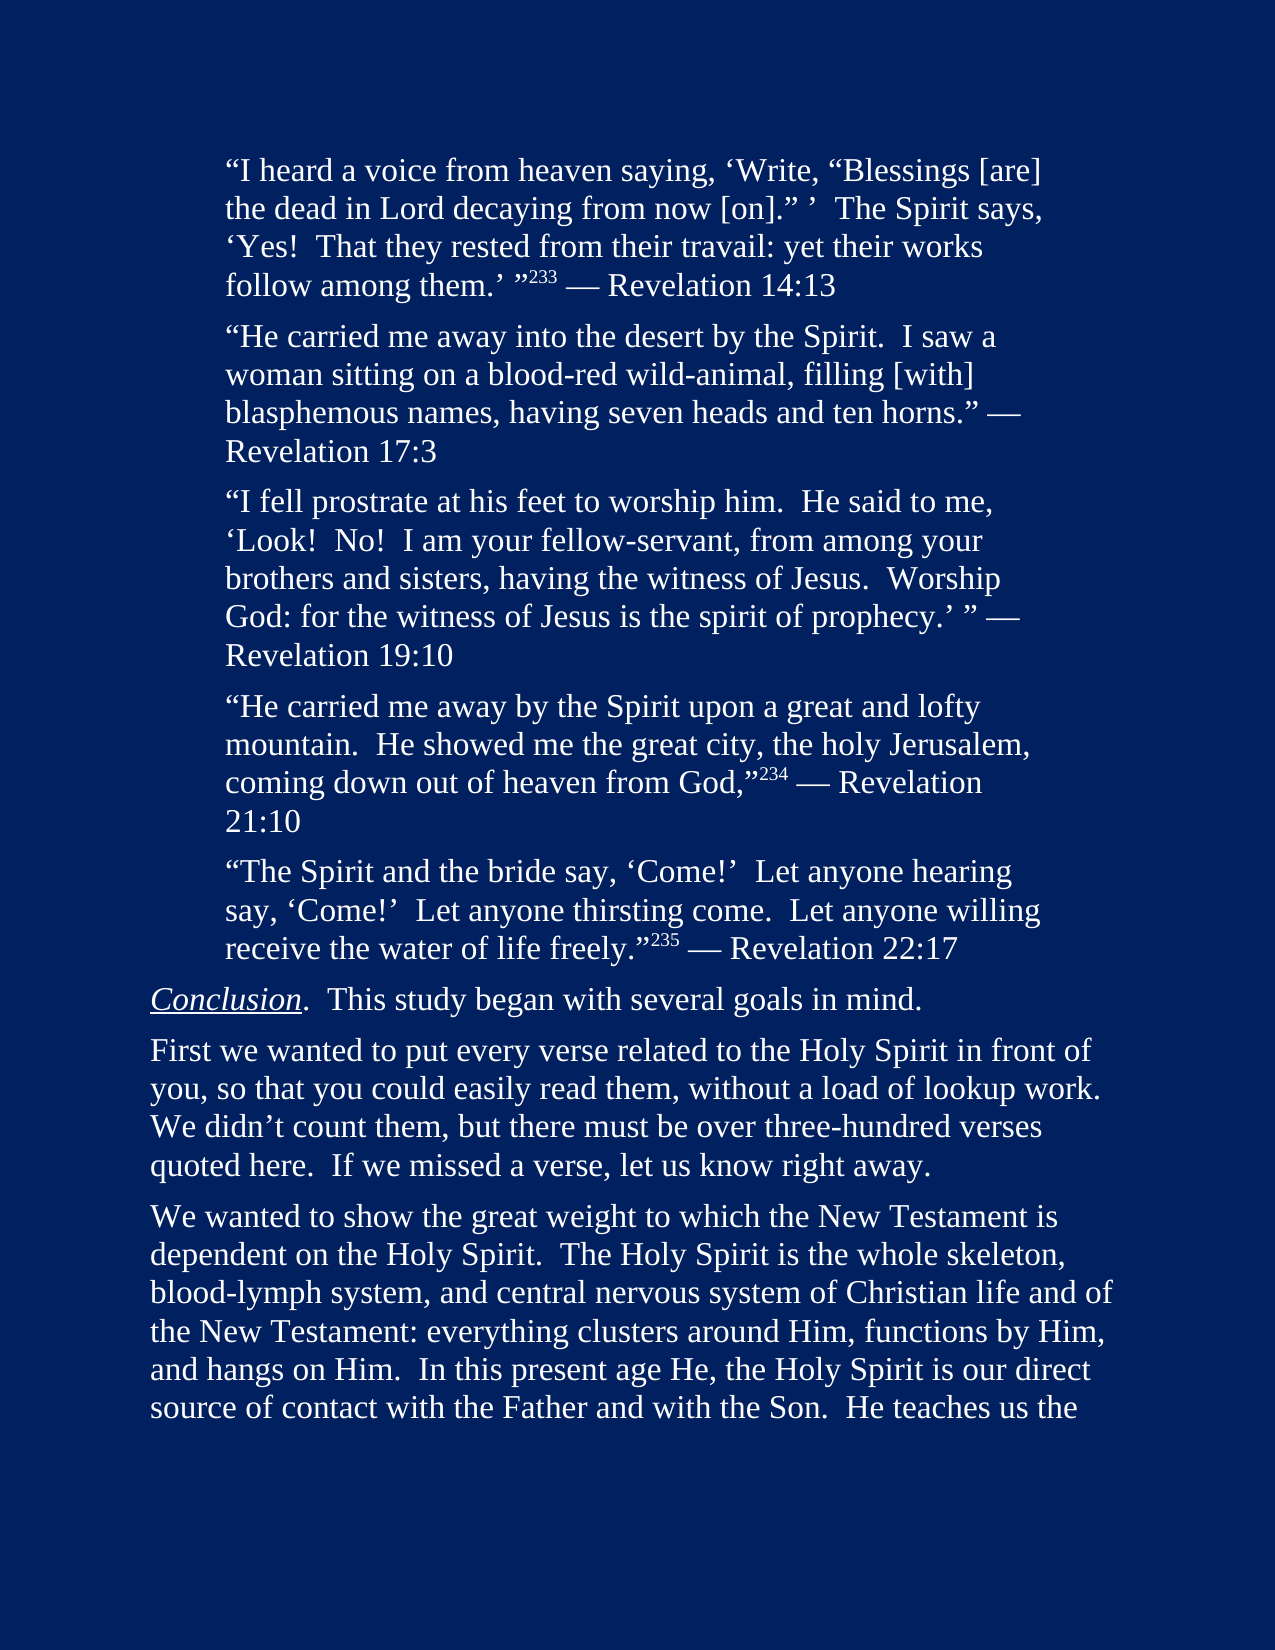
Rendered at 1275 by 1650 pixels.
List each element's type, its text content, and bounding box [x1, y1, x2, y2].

text “I heard a voice from heaven saying, ‘Write, “Blessings [are] the dead in Lord decaying from now [on].” ’ The Spirit says, ‘Yes! That they rested from their travail: yet their works follow among them.’ ” — Revelation 14:13 [225, 150, 1050, 303]
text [150, 1196, 1125, 1426]
text “I fell prostrate at his feet to worship him. He said to me, ‘Look! No! I am your fellow-servant, from among your brothers and sisters, having the witness of Jesus. Worship God: for the witness of Jesus is the spirit of prophecy.’ ” — Revelation 19:10 [225, 482, 1050, 673]
text First we wanted to put every verse related to the Holy Spirit in front of you, so that you could easily read them, without a load of lookup work. We didn’t count them, but there must be over three-hundred verses quoted here. If we missed a verse, let us know right away. [150, 1030, 1125, 1183]
text “The Spirit and the bride say, ‘Come!’ Let anyone hearing say, ‘Come!’ Let anyone thirsting come. Let anyone willing receive the water of life freely.” — Revelation 22:17 [225, 852, 1050, 967]
text “He carried me away by the Spirit upon a great and lofty mountain. He showed me the great city, the holy Jerusalem, coming down out of heaven from God,” — Revelation 21:10 [225, 686, 1050, 839]
text Conclusion. This study began with several goals in mind. [150, 979, 1125, 1017]
text “He carried me away into the desert by the Spirit. I saw a woman sitting on a blood-red wild-animal, filling [with] blasphemous names, having seven heads and ten horns.” — Revelation 17:3 [225, 316, 1050, 469]
